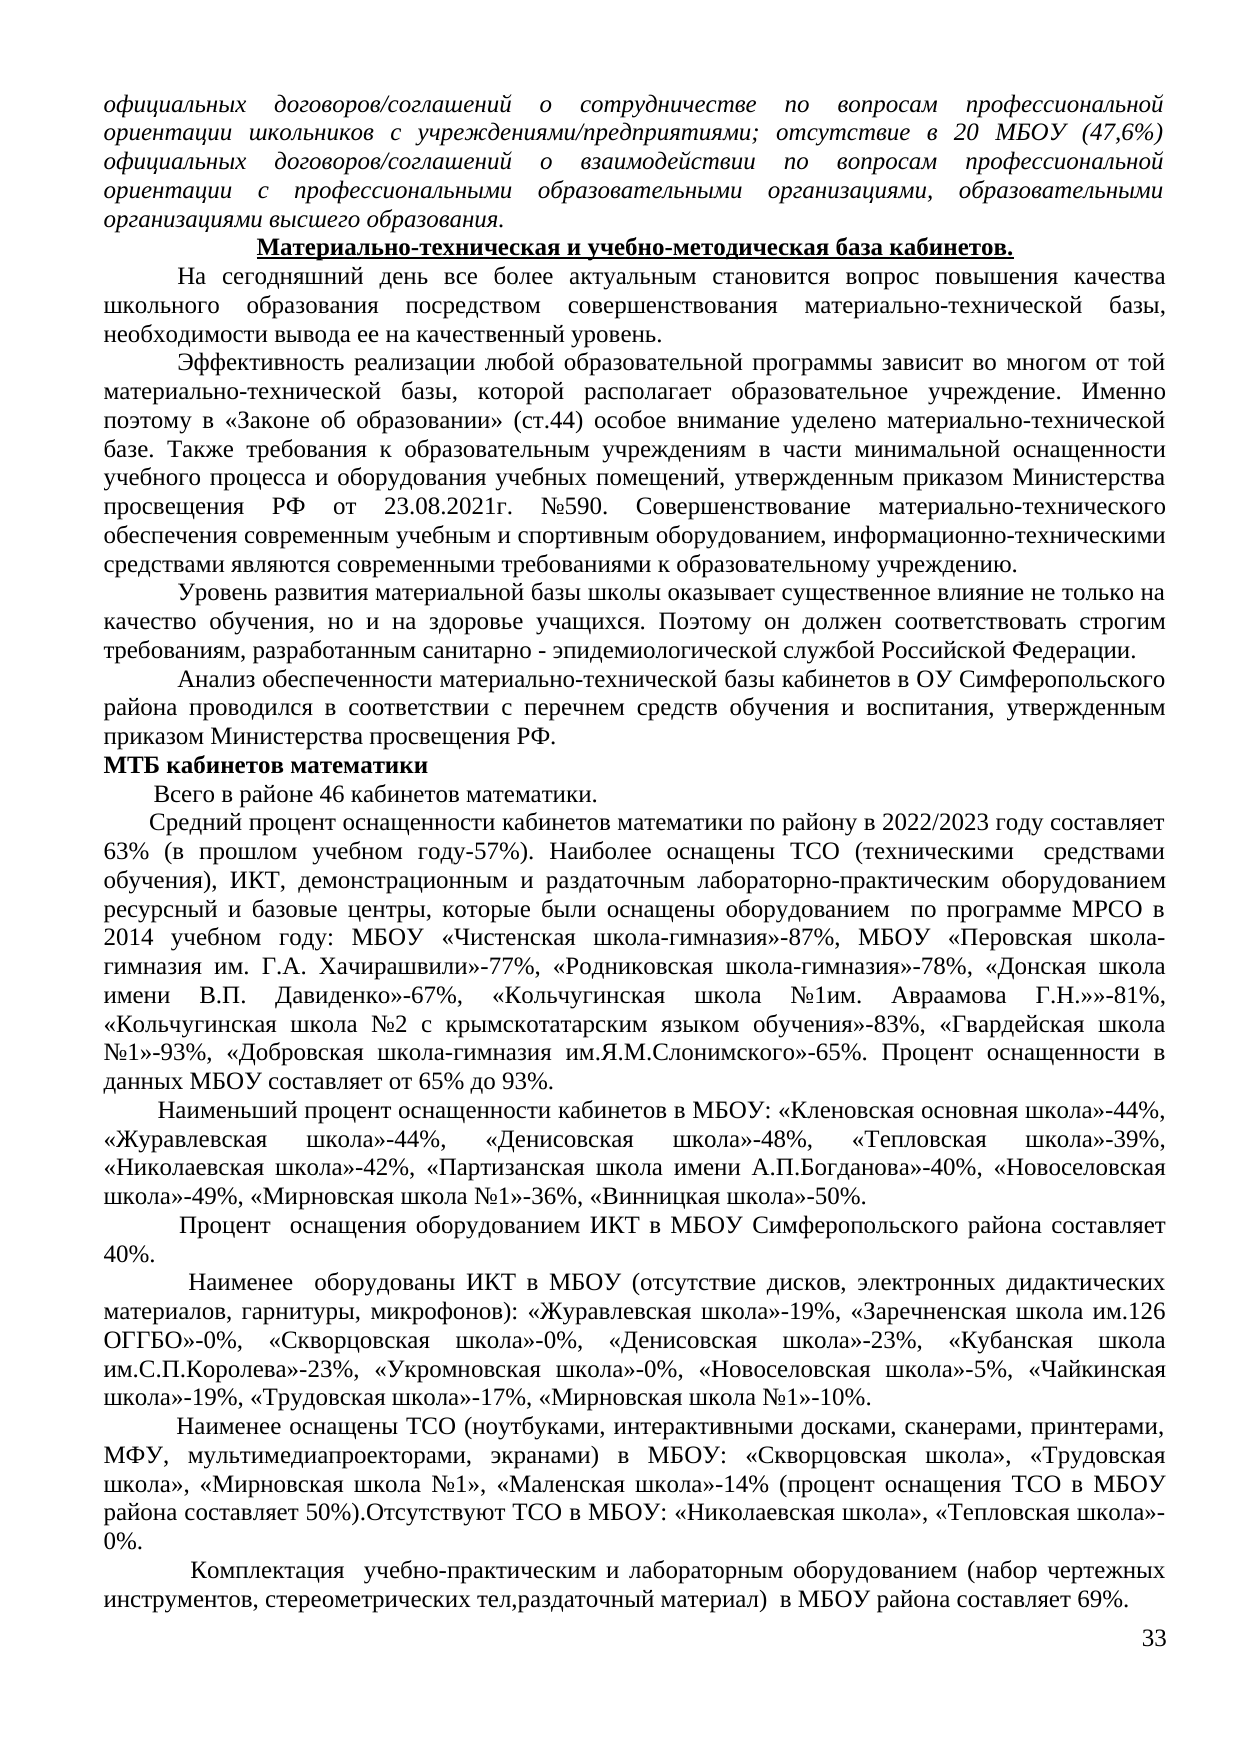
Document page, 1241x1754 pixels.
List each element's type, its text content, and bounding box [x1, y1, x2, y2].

text Анализ обеспеченности материально-технической базы кабинетов в ОУ Симферопольского района проводился в соответствии с перечнем средств обучения и воспитания, утвержденным приказом Министерства просвещения РФ. [103, 664, 1167, 750]
text Комплектация учебно-практическим и лабораторным оборудованием (набор чертежных инструментов, стереометрических тел,раздаточный материал) в МБОУ района составляет 69%. [103, 1555, 1167, 1612]
text МТБ кабинетов математики [103, 750, 1167, 779]
text Всего в районе 46 кабинетов математики. [103, 779, 1167, 807]
text Наименее оснащены ТСО (ноутбуками, интерактивными досками, сканерами, принтерами, МФУ, мультимедиапроекторами, экранами) в МБОУ: «Скворцовская школа», «Трудовская школа», «Мирновская школа №1», «Маленская школа»-14% (процент оснащения ТСО в МБОУ района составляет 50%).Отсутствуют ТСО в МБОУ: «Николаевская школа», «Тепловская школа»-0%. [103, 1411, 1167, 1555]
text Наименее оборудованы ИКТ в МБОУ (отсутствие дисков, электронных дидактических материалов, гарнитуры, микрофонов): «Журавлевская школа»-19%, «Заречненская школа им.126 ОГГБО»-0%, «Скворцовская школа»-0%, «Денисовская школа»-23%, «Кубанская школа им.С.П.Королева»-23%, «Укромновская школа»-0%, «Новоселовская школа»-5%, «Чайкинская школа»-19%, «Трудовская школа»-17%, «Мирновская школа №1»-10%. [103, 1267, 1167, 1411]
text Уровень развития материальной базы школы оказывает существенное влияние не только на качество обучения, но и на здоровье учащихся. Поэтому он должен соответствовать строгим требованиям, разработанным санитарно - эпидемиологической службой Российской Федерации. [103, 577, 1167, 664]
text Наименьший процент оснащенности кабинетов в МБОУ: «Кленовская основная школа»-44%, «Журавлевская школа»-44%, «Денисовская школа»-48%, «Тепловская школа»-39%, «Николаевская школа»-42%, «Партизанская школа имени А.П.Богданова»-40%, «Новоселовская школа»-49%, «Мирновская школа №1»-36%, «Винницкая школа»-50%. [103, 1095, 1167, 1210]
text Эффективность реализации любой образовательной программы зависит во многом от той материально-технической базы, которой располагает образовательное учреждение. Именно поэтому в «Законе об образовании» (ст.44) особое внимание уделено материально-технической базе. Также требования к образовательным учреждениям в части минимальной оснащенности учебного процесса и оборудования учебных помещений, утвержденным приказом Министерства просвещения РФ от 23.08.2021г. №590. Совершенствование материально-технического обеспечения современным учебным и спортивным оборудованием, информационно-техническими средствами являются современными требованиями к образовательному учреждению. [103, 347, 1167, 577]
text Материально-техническая и учебно-методическая база кабинетов. [103, 232, 1167, 261]
text Процент оснащения оборудованием ИКТ в МБОУ Симферопольского района составляет 40%. [103, 1210, 1167, 1267]
text Средний процент оснащенности кабинетов математики по району в 2022/2023 году составляет 63% (в прошлом учебном году-57%). Наиболее оснащены ТСО (техническими средствами обучения), ИКТ, демонстрационным и раздаточным лабораторно-практическим оборудованием ресурсный и базовые центры, которые были оснащены оборудованием по программе МРСО в 2014 учебном году: МБОУ «Чистенская школа-гимназия»-87%, МБОУ «Перовская школа-гимназия им. Г.А. Хачирашвили»-77%, «Родниковская школа-гимназия»-78%, «Донская школа имени В.П. Давиденко»-67%, «Кольчугинская школа №1им. Авраамова Г.Н.»»-81%, «Кольчугинская школа №2 с крымскотатарским языком обучения»-83%, «Гвардейская школа №1»-93%, «Добровская школа-гимназия им.Я.М.Слонимского»-65%. Процент оснащенности в данных МБОУ составляет от 65% до 93%. [103, 807, 1167, 1095]
text На сегодняшний день все более актуальным становится вопрос повышения качества школьного образования посредством совершенствования материально-технической базы, необходимости вывода ее на качественный уровень. [103, 261, 1167, 347]
